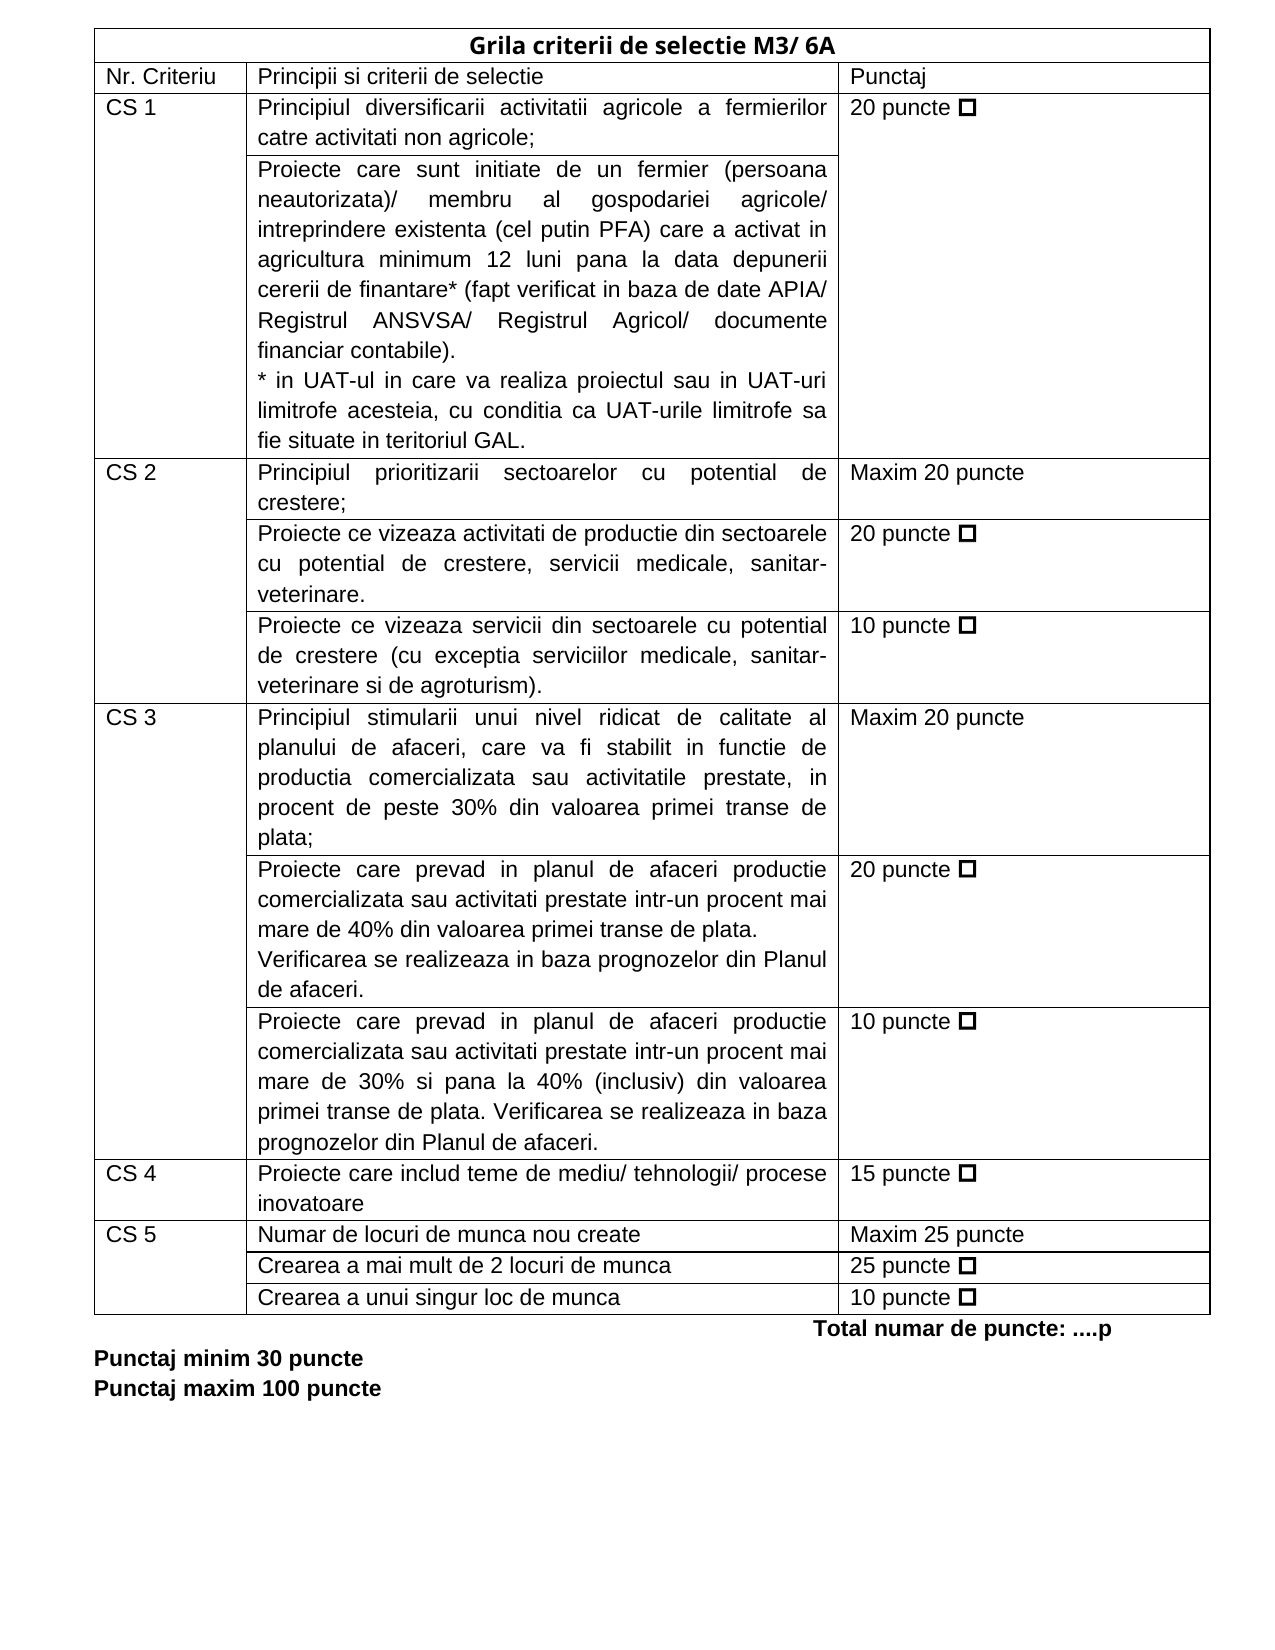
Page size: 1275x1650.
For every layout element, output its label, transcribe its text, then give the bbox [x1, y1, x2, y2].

table_cell CS 5 [95, 1221, 246, 1314]
table_cell Proiecte care sunt initiate de un fermier (persoana neautorizata)/ membru al gospodariei agricole/ intreprindere existenta (cel putin PFA) care a activat in agricultura minimum 12 luni pana la data depunerii cererii de finantare* (fapt verificat in baza de date APIA/ Registrul ANSVSA/ Registrul Agricol/ documente financiar contabile). * in UAT-ul in care va realiza proiectul sau in UAT-uri limitrofe acesteia, cu conditia ca UAT-urile limitrofe sa fie situate in teritoriul GAL. [247, 156, 838, 458]
table_cell 20 puncte [839, 94, 1209, 458]
table_cell Maxim 20 puncte [839, 704, 1209, 854]
table_cell Proiecte care includ teme de mediu/ tehnologii/ procese inovatoare [247, 1160, 838, 1220]
table_cell 10 puncte [839, 612, 1209, 702]
table_cell Principiul stimularii unui nivel ridicat de calitate al planului de afaceri, care va fi stabilit in functie de productia comercializata sau activitatile prestate, in procent de peste 30% din valoarea primei transe de plata; [247, 704, 838, 854]
table_header Grila criterii de selectie M3/ 6A [95, 29, 1209, 62]
table_cell Numar de locuri de munca nou create [247, 1221, 838, 1251]
table_cell CS 2 [95, 459, 246, 702]
table_cell Maxim 20 puncte [839, 459, 1209, 519]
table_cell Principii si criterii de selectie [247, 63, 838, 93]
text Punctaj maxim 100 puncte [94, 1375, 1209, 1402]
table_cell Principiul prioritizarii sectoarelor cu potential de crestere; [247, 459, 838, 519]
table_cell Punctaj [839, 63, 1209, 93]
table_cell Principiul diversificarii activitatii agricole a fermierilor catre activitati non agricole; [247, 94, 838, 154]
table_cell 20 puncte [839, 520, 1209, 611]
table_cell 20 puncte [839, 856, 1209, 1007]
table_cell Proiecte care prevad in planul de afaceri productie comercializata sau activitati prestate intr-un procent mai mare de 40% din valoarea primei transe de plata. Verificarea se realizeaza in baza prognozelor din Planul de afaceri. [247, 856, 838, 1007]
table_cell Crearea a unui singur loc de munca [247, 1284, 838, 1314]
table_cell Crearea a mai mult de 2 locuri de munca [247, 1253, 838, 1283]
table_cell Maxim 25 puncte [839, 1221, 1209, 1251]
table_cell CS 4 [95, 1160, 246, 1220]
table_cell Proiecte ce vizeaza servicii din sectoarele cu potential de crestere (cu exceptia serviciilor medicale, sanitar-veterinare si de agroturism). [247, 612, 838, 702]
table_cell CS 1 [95, 94, 246, 458]
table_cell Proiecte care prevad in planul de afaceri productie comercializata sau activitati prestate intr-un procent mai mare de 30% si pana la 40% (inclusiv) din valoarea primei transe de plata. Verificarea se realizeaza in baza prognozelor din Planul de afaceri. [247, 1008, 838, 1159]
table_cell CS 3 [95, 704, 246, 1159]
table_cell Proiecte ce vizeaza activitati de productie din sectoarele cu potential de crestere, servicii medicale, sanitar-veterinare. [247, 520, 838, 611]
table_cell Nr. Criteriu [95, 63, 246, 93]
table_cell 10 puncte [839, 1284, 1209, 1314]
table_cell 15 puncte [839, 1160, 1209, 1220]
table_cell 25 puncte [839, 1253, 1209, 1283]
text Punctaj minim 30 puncte [94, 1345, 1209, 1371]
table_cell 10 puncte [839, 1008, 1209, 1159]
text Total numar de puncte: ....p [94, 1315, 1209, 1341]
